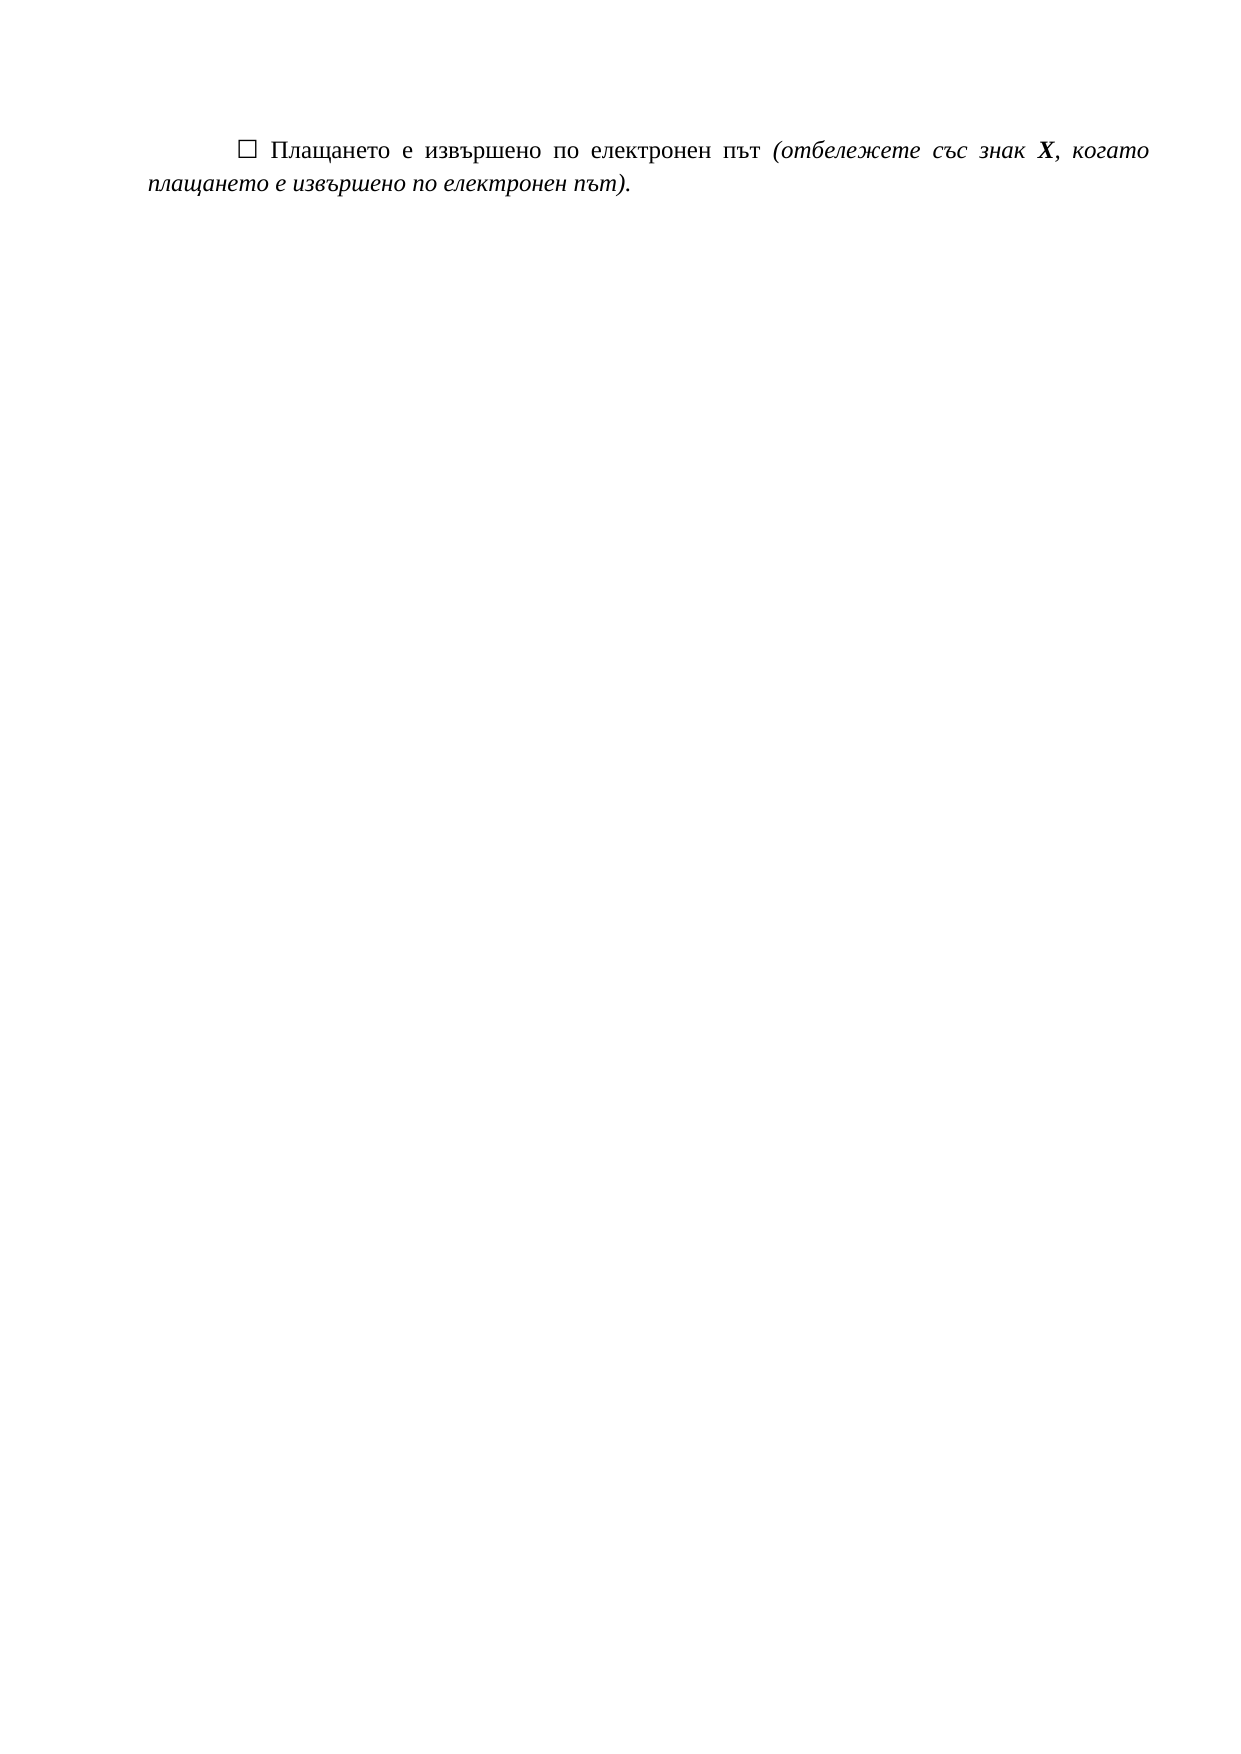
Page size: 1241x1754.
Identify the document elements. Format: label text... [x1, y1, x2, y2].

text Плащането е извършено по електронен път (отбележете със знак Х, когато плащането е извършено по електронен път). [148, 131, 1152, 196]
